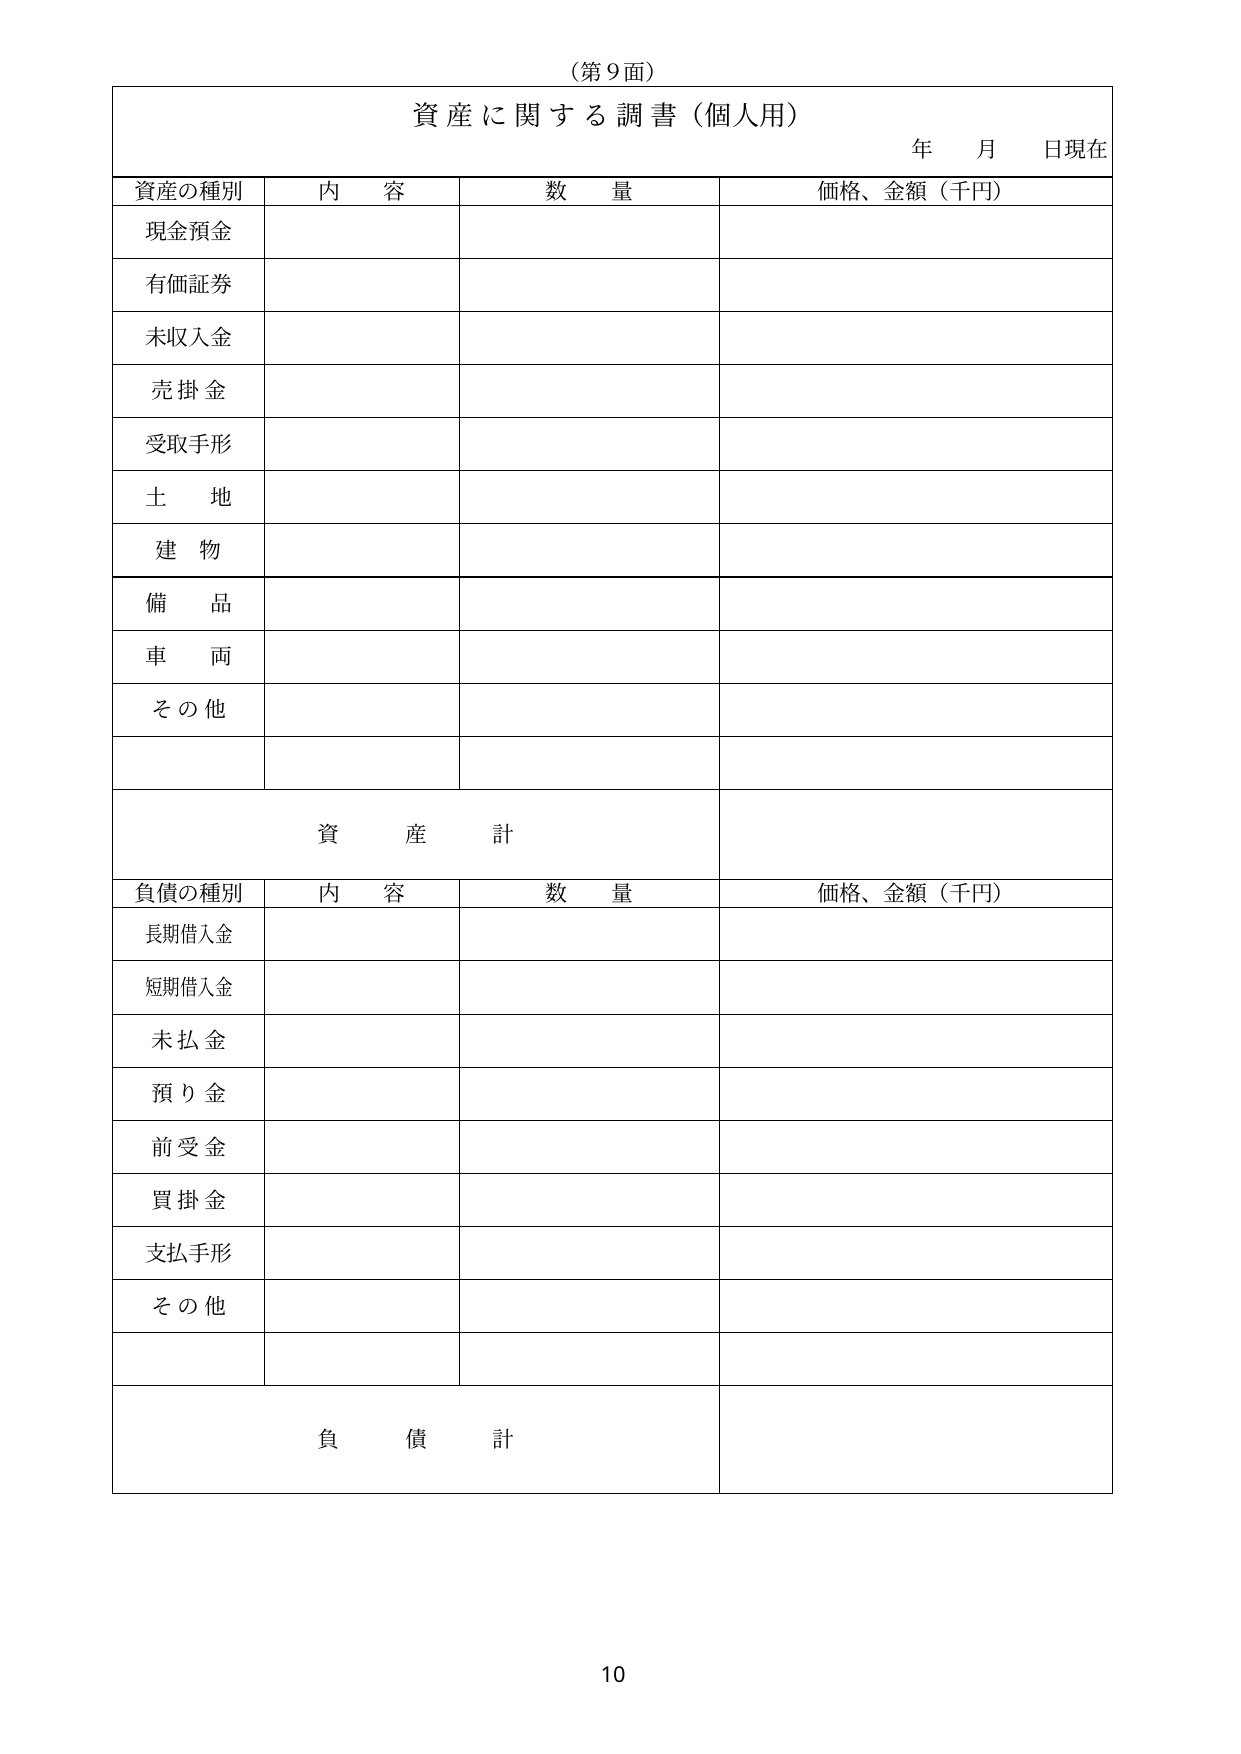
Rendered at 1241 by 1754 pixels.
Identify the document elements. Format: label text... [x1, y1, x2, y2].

table_cell [720, 365, 1112, 417]
table_cell [265, 365, 459, 417]
table_cell [265, 1015, 459, 1067]
table_cell [265, 1121, 459, 1173]
table_cell [460, 737, 719, 789]
table_cell [265, 312, 459, 364]
table_cell 内 容 [265, 880, 459, 907]
table_cell [460, 961, 719, 1013]
table_cell [265, 259, 459, 311]
table_cell [720, 418, 1112, 470]
table_cell 短期借入金 [113, 961, 264, 1013]
table_cell 未収入金 [113, 312, 264, 364]
table_cell 受取手形 [113, 418, 264, 470]
table_cell [460, 259, 719, 311]
table_cell 売掛金 [113, 365, 264, 417]
table_cell [720, 524, 1112, 576]
table_cell [720, 1227, 1112, 1279]
table_cell 車 両 [113, 631, 264, 683]
table_cell [460, 1280, 719, 1332]
table_cell [720, 961, 1112, 1013]
table_cell 負債の種別 [113, 880, 264, 907]
table_cell 内 容 [265, 178, 459, 204]
table_cell [720, 471, 1112, 523]
table_cell 価格、金額（千円） [720, 178, 1112, 204]
table_cell 前受金 [113, 1121, 264, 1173]
table_cell 資 産 計 [113, 790, 719, 879]
table_cell [460, 1068, 719, 1120]
table_cell [720, 1068, 1112, 1120]
table_cell [460, 524, 719, 576]
table_cell [720, 1174, 1112, 1226]
table_cell 備 品 [113, 578, 264, 629]
table_cell 支払手形 [113, 1227, 264, 1279]
table_cell [460, 206, 719, 258]
table_cell [460, 684, 719, 736]
table_cell [460, 312, 719, 364]
text （第９面） [89, 59, 1137, 86]
table_cell 未払金 [113, 1015, 264, 1067]
table_cell [460, 1174, 719, 1226]
table_cell [265, 684, 459, 736]
table_cell [720, 1121, 1112, 1173]
table_cell 土 地 [113, 471, 264, 523]
table_cell [460, 1015, 719, 1067]
table_cell [460, 471, 719, 523]
table_cell [265, 471, 459, 523]
table_cell [265, 1068, 459, 1120]
table_cell [265, 1227, 459, 1279]
table_cell [720, 1015, 1112, 1067]
table_cell その他 [113, 684, 264, 736]
table_cell [265, 418, 459, 470]
table_cell [720, 1280, 1112, 1332]
table_cell 資産の種別 [113, 178, 264, 204]
table_cell 価格、金額（千円） [720, 880, 1112, 907]
table_cell [460, 908, 719, 960]
table_cell [265, 206, 459, 258]
table_cell [460, 1121, 719, 1173]
table_cell 預り金 [113, 1068, 264, 1120]
table_cell [720, 631, 1112, 683]
table_cell [460, 418, 719, 470]
table_cell [720, 206, 1112, 258]
table_cell [720, 737, 1112, 789]
table_cell [265, 1333, 459, 1385]
table_cell 数 量 [460, 178, 719, 204]
table_cell 建 物 [113, 524, 264, 576]
table_cell [720, 312, 1112, 364]
table_cell [460, 365, 719, 417]
table_cell [460, 631, 719, 683]
table_cell [460, 1227, 719, 1279]
table_cell [460, 578, 719, 629]
table_cell [720, 790, 1112, 879]
table_cell [265, 1280, 459, 1332]
table_cell [720, 1333, 1112, 1385]
table_cell [265, 908, 459, 960]
table_cell 数 量 [460, 880, 719, 907]
table_cell [720, 578, 1112, 629]
table_header 資 産 に 関 す る 調 書（個人用） 年 月 日現在 [113, 87, 1112, 176]
table_cell [265, 578, 459, 629]
table_cell [113, 737, 264, 789]
table_cell 負 債 計 [113, 1386, 719, 1493]
table_cell [113, 1333, 264, 1385]
table_cell 有価証券 [113, 259, 264, 311]
table_cell 現金預金 [113, 206, 264, 258]
table_cell [265, 1174, 459, 1226]
table_cell [720, 1386, 1112, 1493]
table_cell 買掛金 [113, 1174, 264, 1226]
table_cell 長期借入金 [113, 908, 264, 960]
table_cell [265, 961, 459, 1013]
table_cell [460, 1333, 719, 1385]
table_cell [265, 631, 459, 683]
table_cell [720, 259, 1112, 311]
table_cell その他 [113, 1280, 264, 1332]
table_cell [720, 684, 1112, 736]
table_cell [265, 524, 459, 576]
table_cell [720, 908, 1112, 960]
table_cell [265, 737, 459, 789]
